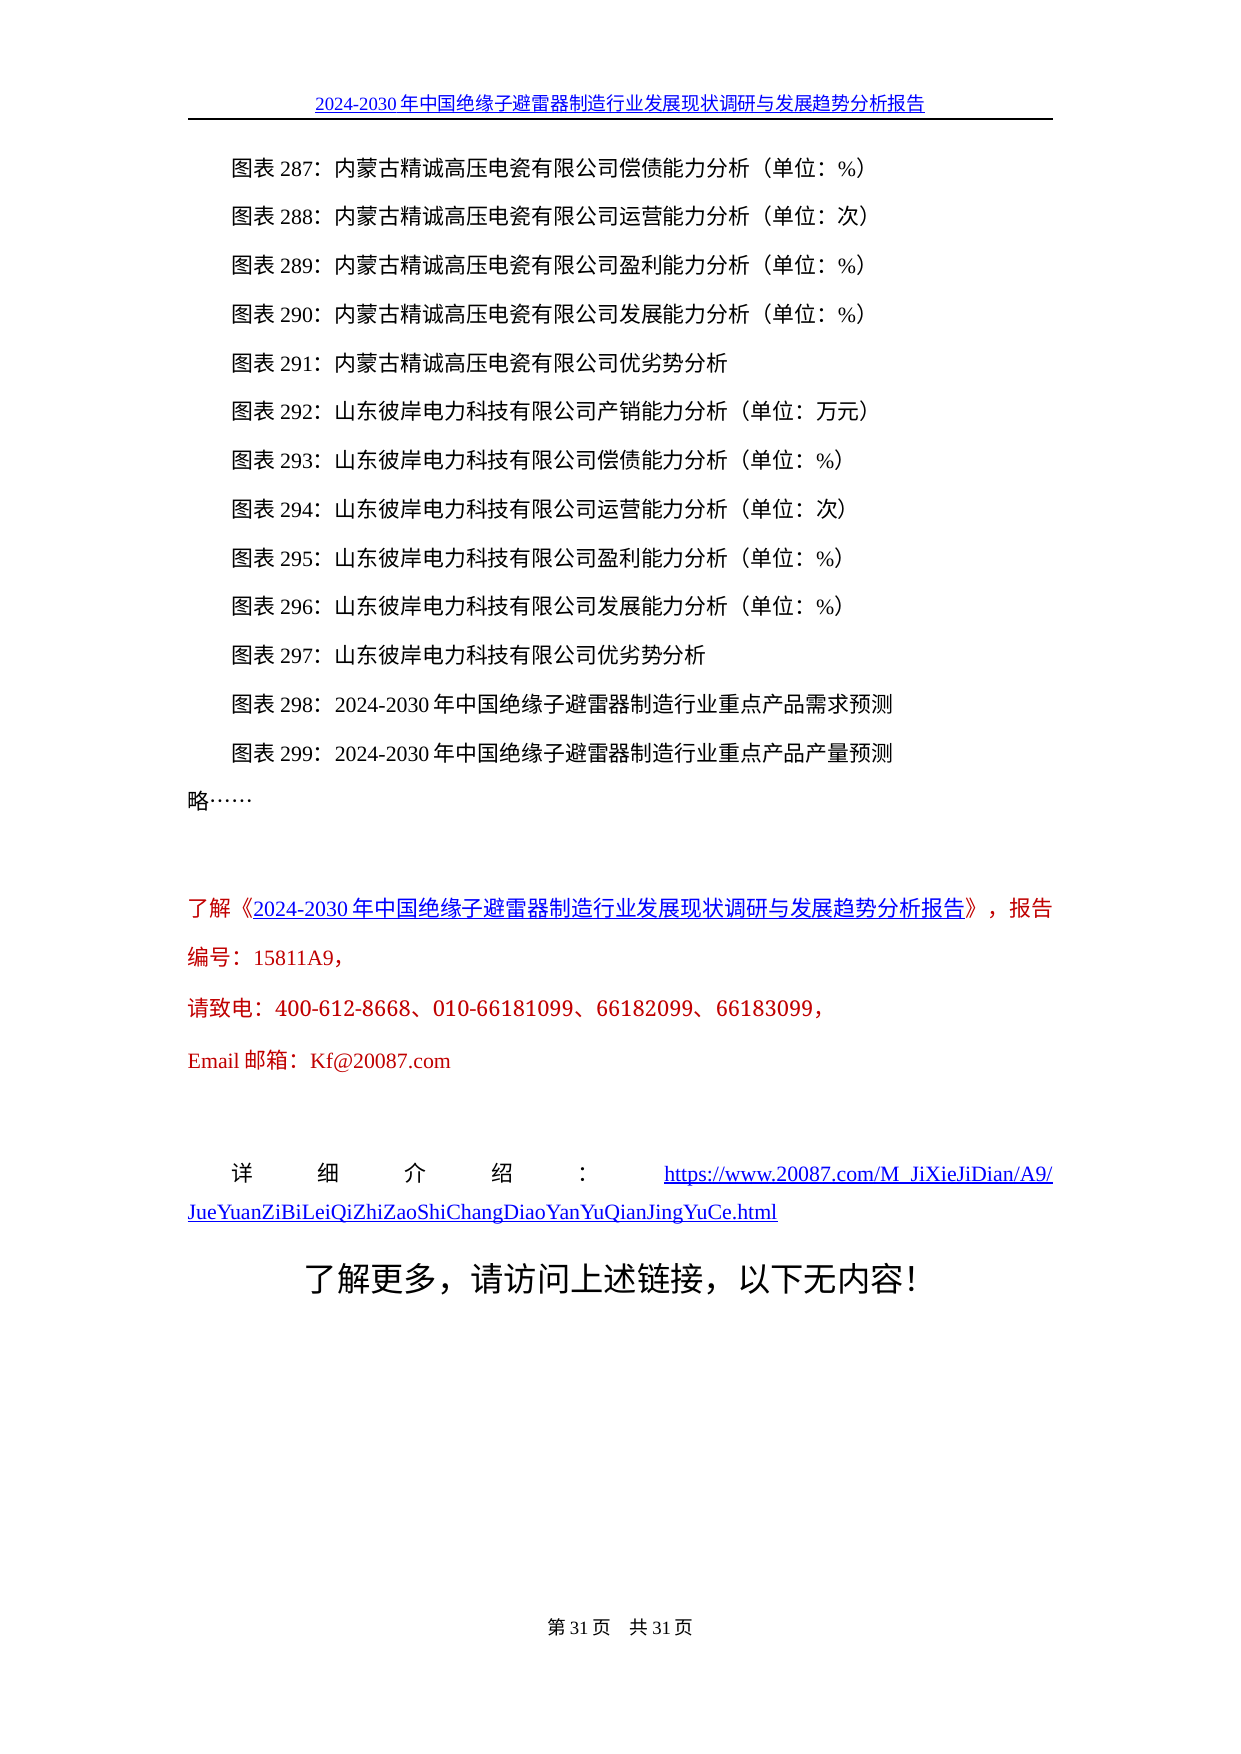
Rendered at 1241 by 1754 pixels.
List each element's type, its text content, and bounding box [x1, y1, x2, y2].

title 了解更多，请访问上述链接，以下无内容！ [187, 1244, 1053, 1309]
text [187, 150, 1053, 816]
text 请致电：400-612-8668、010-66181099、66182099、66183099， [187, 991, 1053, 1023]
text Email邮箱：Kf@20087.com [187, 1042, 1053, 1075]
text 了解《2024-2030年中国绝缘子避雷器制造行业发展现状调研与发展趋势分析报告》，报告编号：15811A9， [187, 890, 1053, 972]
text 详细介绍：https://www.20087.com/M_JiXieJiDian/A9/JueYuanZiBiLeiQiZhiZaoShiChangDiaoYanYuQianJingYuCe.html [187, 1155, 1053, 1228]
